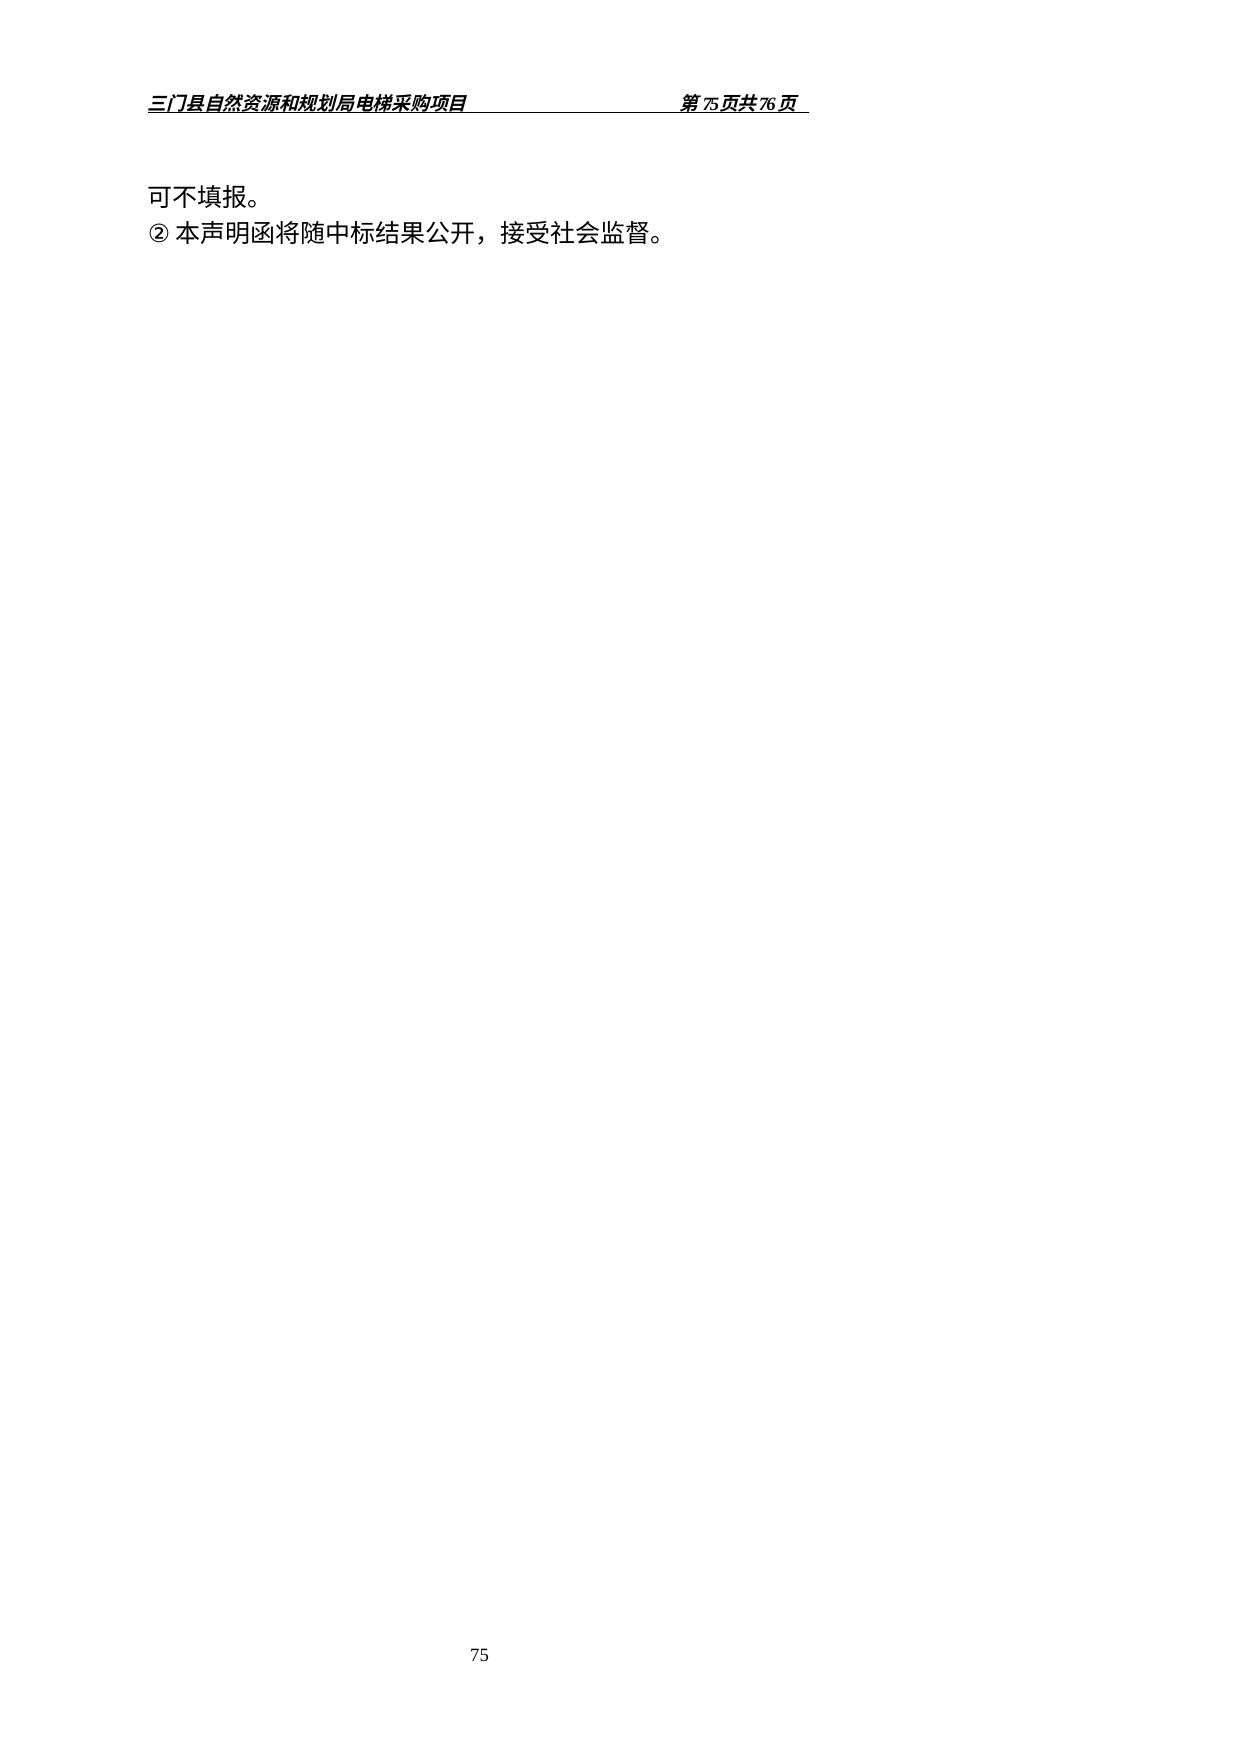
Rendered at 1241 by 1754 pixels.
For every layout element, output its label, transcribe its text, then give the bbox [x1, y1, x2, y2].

text ②本声明函将随中标结果公开，接受社会监督。 [148, 213, 1092, 250]
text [148, 177, 1092, 213]
